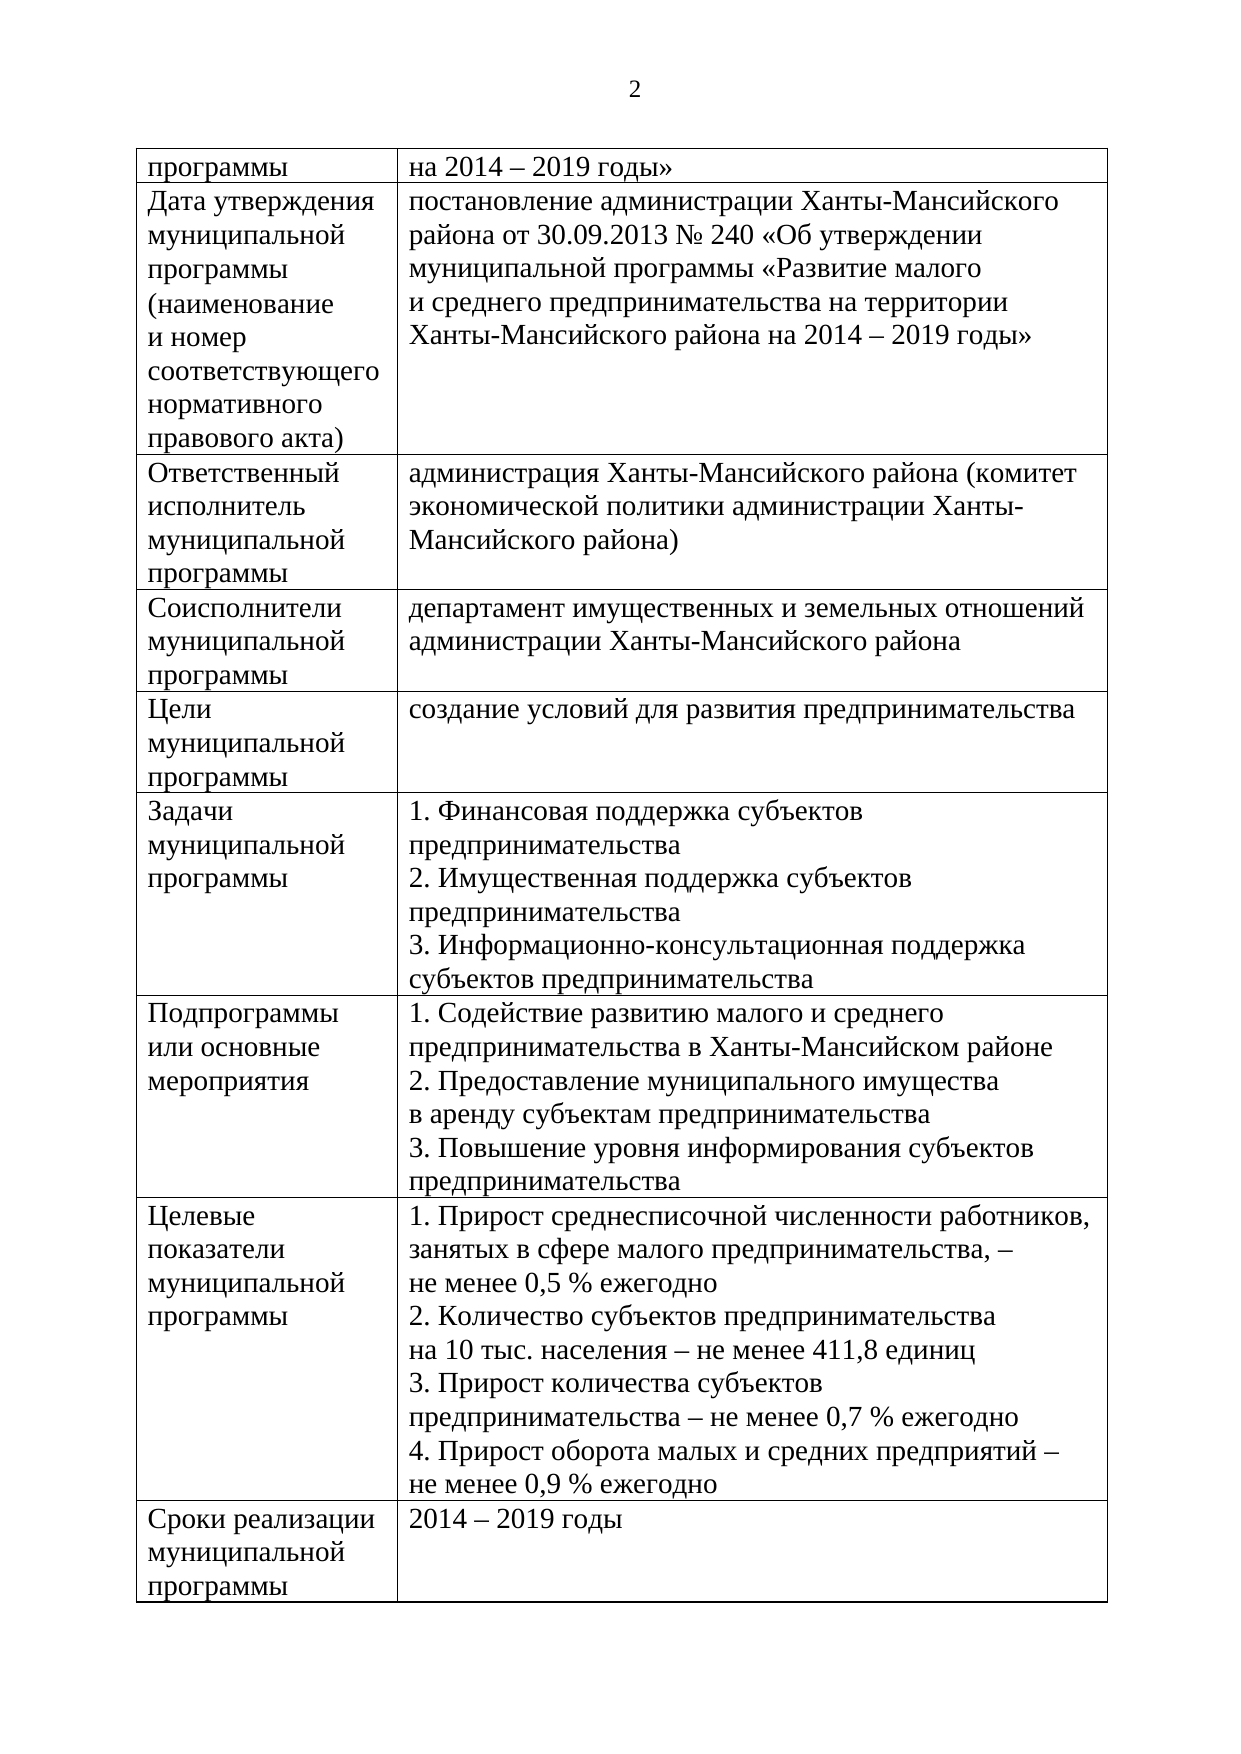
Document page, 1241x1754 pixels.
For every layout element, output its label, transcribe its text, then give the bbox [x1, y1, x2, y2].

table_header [398, 149, 1107, 182]
table_cell 1. Содействие развитию малого и среднего предпринимательства в Ханты-Мансийском районе 2. Предоставление муниципального имущества в аренду субъектам предпринимательства 3. Повышение уровня информирования субъектов предпринимательства [398, 996, 1107, 1197]
table_cell Соисполнители муниципальной программы [137, 590, 397, 691]
table_cell Целевые показатели муниципальной программы [137, 1198, 397, 1500]
table_cell администрация Ханты-Мансийского района (комитет экономической политики администрации Ханты-Мансийского района) [398, 455, 1107, 589]
table_cell 2014 – 2019 годы [398, 1501, 1107, 1601]
table_cell Задачи муниципальной программы [137, 793, 397, 994]
table_cell создание условий для развития предпринимательства [398, 692, 1107, 792]
table_cell Подпрограммы или основные мероприятия [137, 996, 397, 1197]
table_cell 1. Финансовая поддержка субъектов предпринимательства 2. Имущественная поддержка субъектов предпринимательства 3. Информационно-консультационная поддержка субъектов предпринимательства [398, 793, 1107, 994]
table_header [137, 149, 397, 182]
table_cell Цели муниципальной программы [137, 692, 397, 792]
table_cell Ответственный исполнитель муниципальной программы [137, 455, 397, 589]
table_cell постановление администрации Ханты-Мансийского района от 30.09.2013 № 240 «Об утверждении муниципальной программы «Развитие малого и среднего предпринимательства на территории Ханты-Мансийского района на 2014 – 2019 годы» [398, 183, 1107, 454]
table_cell Сроки реализации муниципальной программы [137, 1501, 397, 1601]
table_cell департамент имущественных и земельных отношений администрации Ханты-Мансийского района [398, 590, 1107, 691]
table_cell 1. Прирост среднесписочной численности работников, занятых в сфере малого предпринимательства, – не менее 0,5 % ежегодно 2. Количество субъектов предпринимательства на 10 тыс. населения – не менее 411,8 единиц 3. Прирост количества субъектов предпринимательства – не менее 0,7 % ежегодно 4. Прирост оборота малых и средних предприятий – не менее 0,9 % ежегодно [398, 1198, 1107, 1500]
table_cell Дата утверждения муниципальной программы (наименование и номер соответствующего нормативного правового акта) [137, 183, 397, 454]
